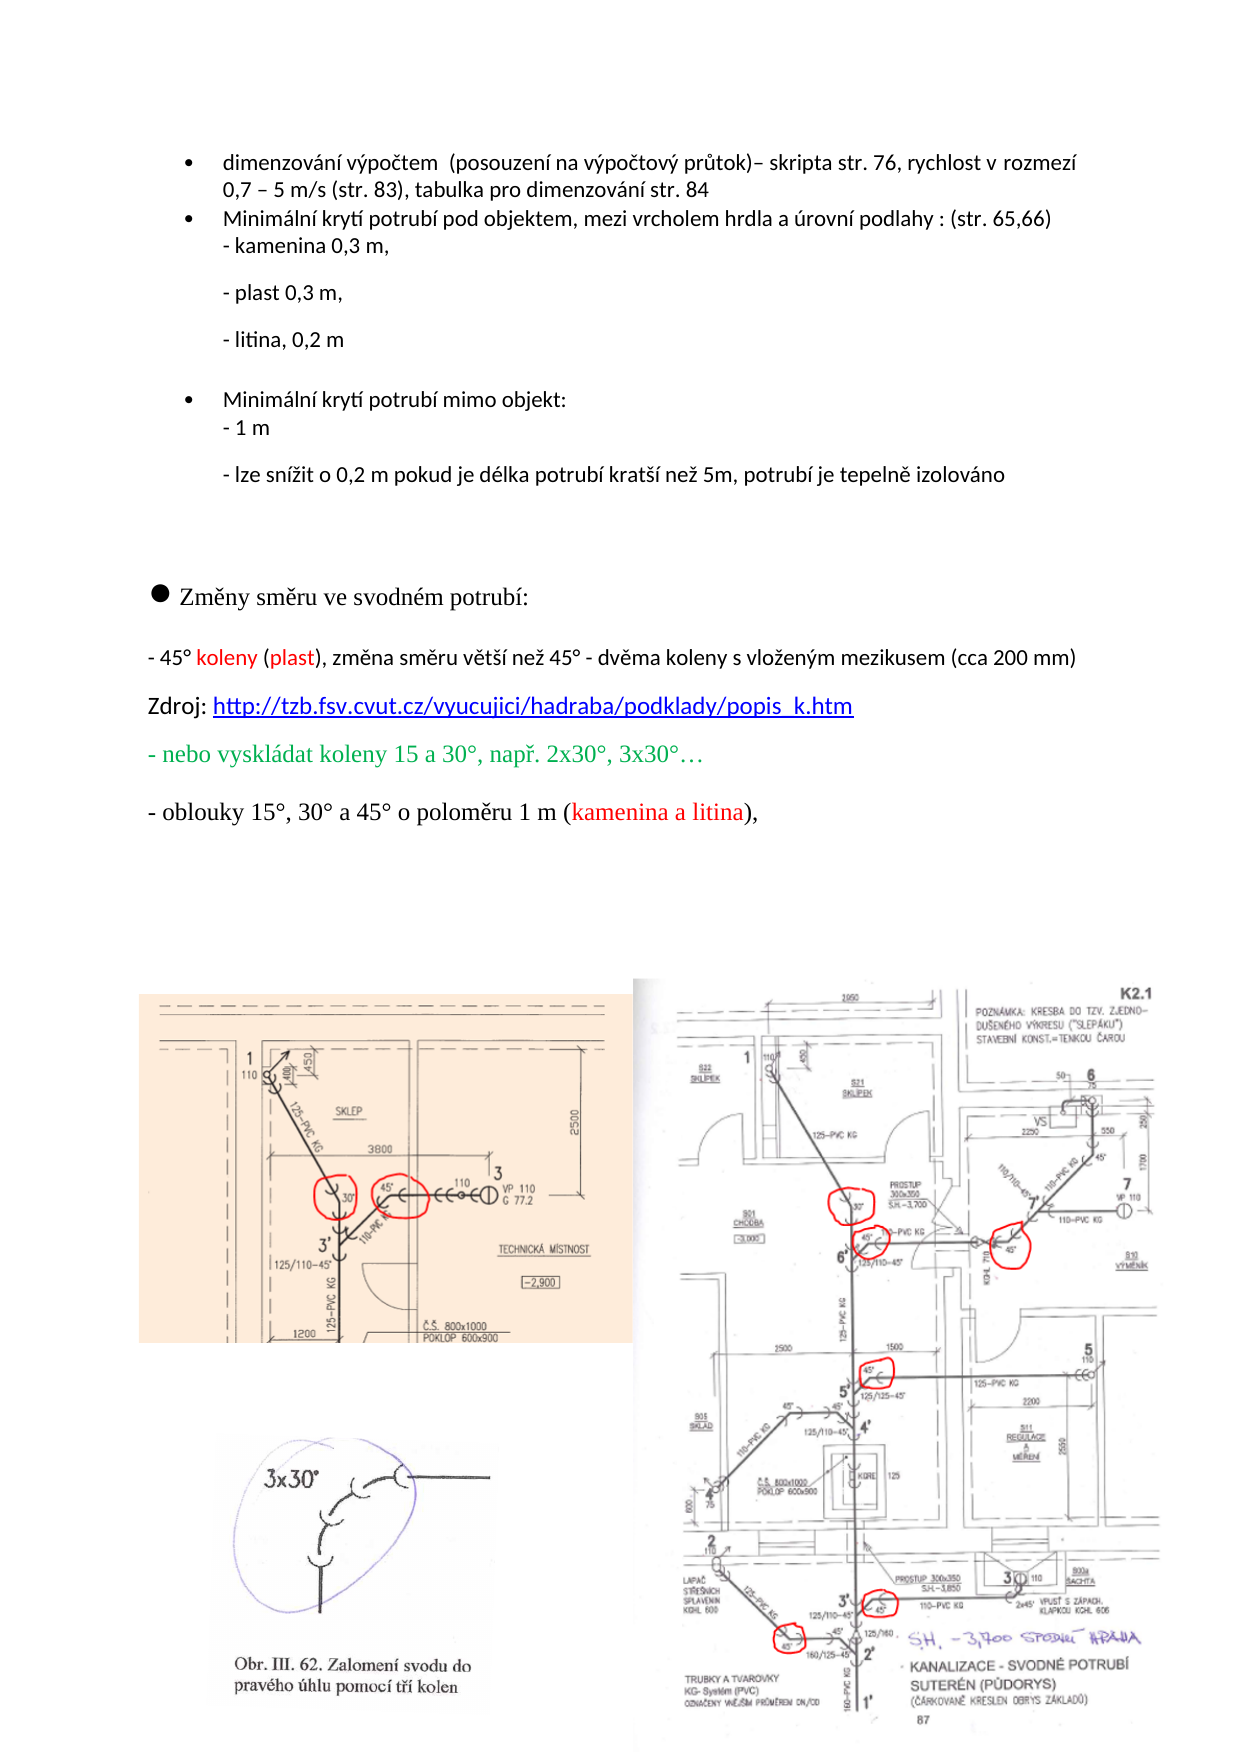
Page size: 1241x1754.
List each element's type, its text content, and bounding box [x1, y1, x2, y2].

text ● Změny směru ve svodném potrubí: [148, 566, 1093, 614]
text - plast 0,3 m, [223, 278, 1093, 307]
text - nebo vyskládat koleny 15 a 30°, např. 2x30°, 3x30°… [148, 739, 1093, 768]
picture [207, 1434, 499, 1715]
picture [138, 965, 1176, 1752]
list Minimální krytí potrubí pod objektem, mezi vrcholem hrdla a úrovní podlahy : (str. 65,66) [185, 204, 1093, 232]
text Zdroj: http://tzb.fsv.cvut.cz/vyucujici/hadraba/podklady/popis_k.htm [148, 690, 1093, 720]
text - lze snížit o 0,2 m pokud je délka potrubí kratší než 5m, potrubí je tepelně izolováno [223, 460, 1093, 488]
list Minimální krytí potrubí mimo objekt: [185, 385, 1093, 413]
text - oblouky 15°, 30° a 45° o poloměru 1 m (kamenina a litina), [148, 797, 1093, 826]
text - 1 m [223, 413, 1093, 441]
text - kamenina 0,3 m, [223, 232, 1093, 260]
text - 45° koleny (plast), změna směru větší než 45° - dvěma koleny s vloženým mezikusem (cca 200 mm) [148, 643, 1093, 671]
list dimenzování výpočtem (posouzení na výpočtový průtok)– skripta str. 76, rychlost v rozmezí 0,7 – 5 m/s (str. 83), tabulka pro dimenzování str. 84 [185, 148, 1093, 204]
text - litina, 0,2 m [223, 325, 1093, 353]
